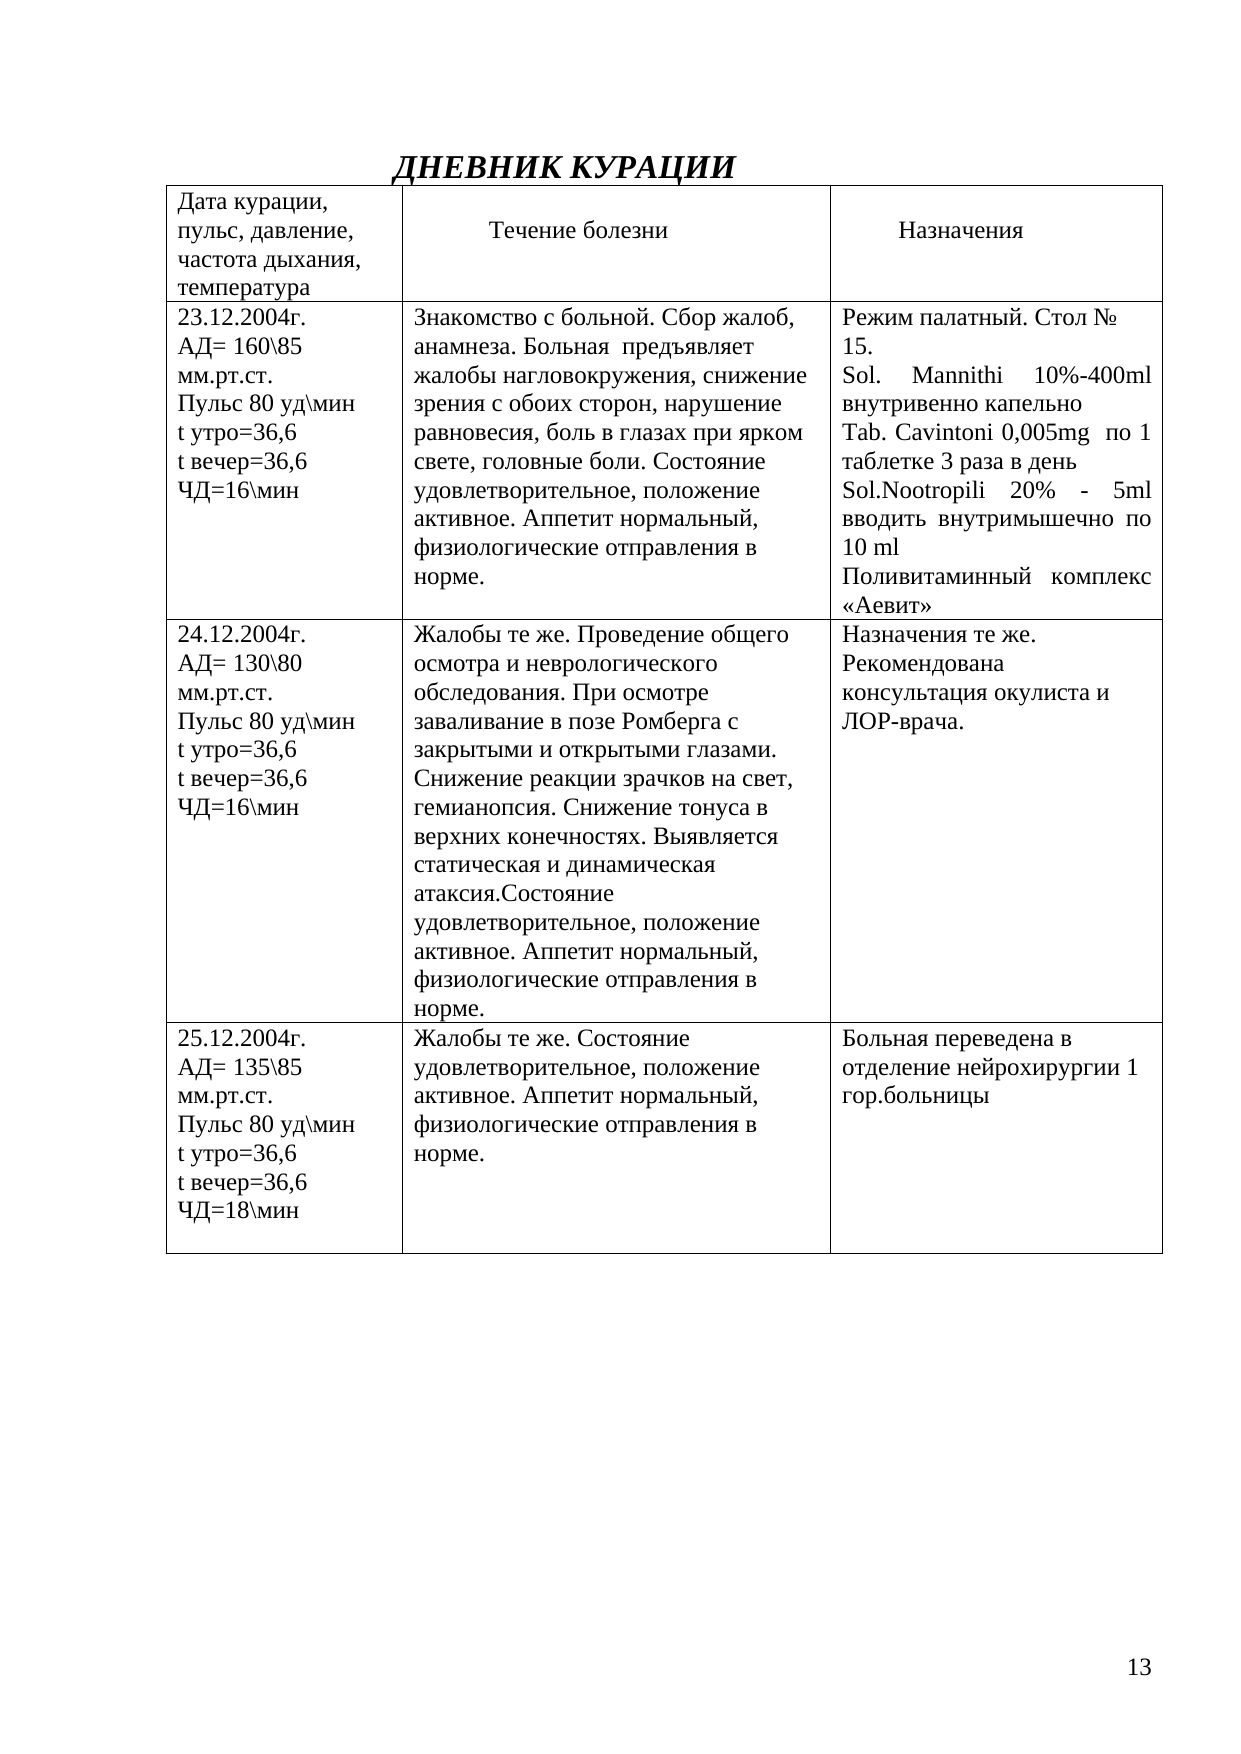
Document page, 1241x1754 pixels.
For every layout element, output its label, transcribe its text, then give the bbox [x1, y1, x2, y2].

table_cell Знакомство с больной. Сбор жалоб, анамнеза. Больная предъявляет жалобы нагловокружения, снижение зрения с обоих сторон, нарушение равновесия, боль в глазах при ярком свете, головные боли. Состояние удовлетворительное, положение активное. Аппетит нормальный, физиологические отправления в норме. [403, 331, 830, 647]
text ДНЕВНИК КУРАЦИИ [177, 176, 1152, 214]
table_header Дата курации, пульс, давление, частота дыхания, температура [167, 215, 402, 330]
table_cell Жалобы те же. Проведение общего осмотра и неврологического обследования. При осмотре заваливание в позе Ромберга с закрытыми и открытыми глазами. Снижение реакции зрачков на свет, гемианопсия. Снижение тонуса в верхних конечностях. Выявляется статическая и динамическая атаксия.Состояние удовлетворительное, положение активное. Аппетит нормальный, физиологические отправления в норме. [403, 648, 830, 1051]
table_cell Больная переведена в отделение нейрохирургии 1 гор.больницы [831, 1052, 1162, 1282]
table_header Течение болезни [403, 215, 830, 330]
table_cell 24.12.2004г. АД= 130\80 мм.рт.ст. Пульс 80 уд\мин t утро=36,6 t вечер=36,6 ЧД=16\мин [167, 648, 402, 1051]
table_cell 23.12.2004г. АД= 160\85 мм.рт.ст. Пульс 80 уд\мин t утро=36,6 t вечер=36,6 ЧД=16\мин [167, 331, 402, 647]
table_cell Режим палатный. Стол № 15. Sol. Mannithi 10%-400ml внутривенно капельно Tab. Cavintoni 0,005mg по 1 таблетке 3 раза в день Sol.Nootropili 20% - 5ml вводить внутримышечно по 10 ml Поливитаминный комплекс «Аевит» [831, 331, 1162, 647]
table_header Назначения [831, 215, 1162, 330]
table_cell Жалобы те же. Состояние удовлетворительное, положение активное. Аппетит нормальный, физиологические отправления в норме. [403, 1052, 830, 1282]
table_cell Назначения те же. Рекомендована консультация окулиста и ЛОР-врача. [831, 648, 1162, 1051]
table_cell 25.12.2004г. АД= 135\85 мм.рт.ст. Пульс 80 уд\мин t утро=36,6 t вечер=36,6 ЧД=18\мин [167, 1052, 402, 1282]
